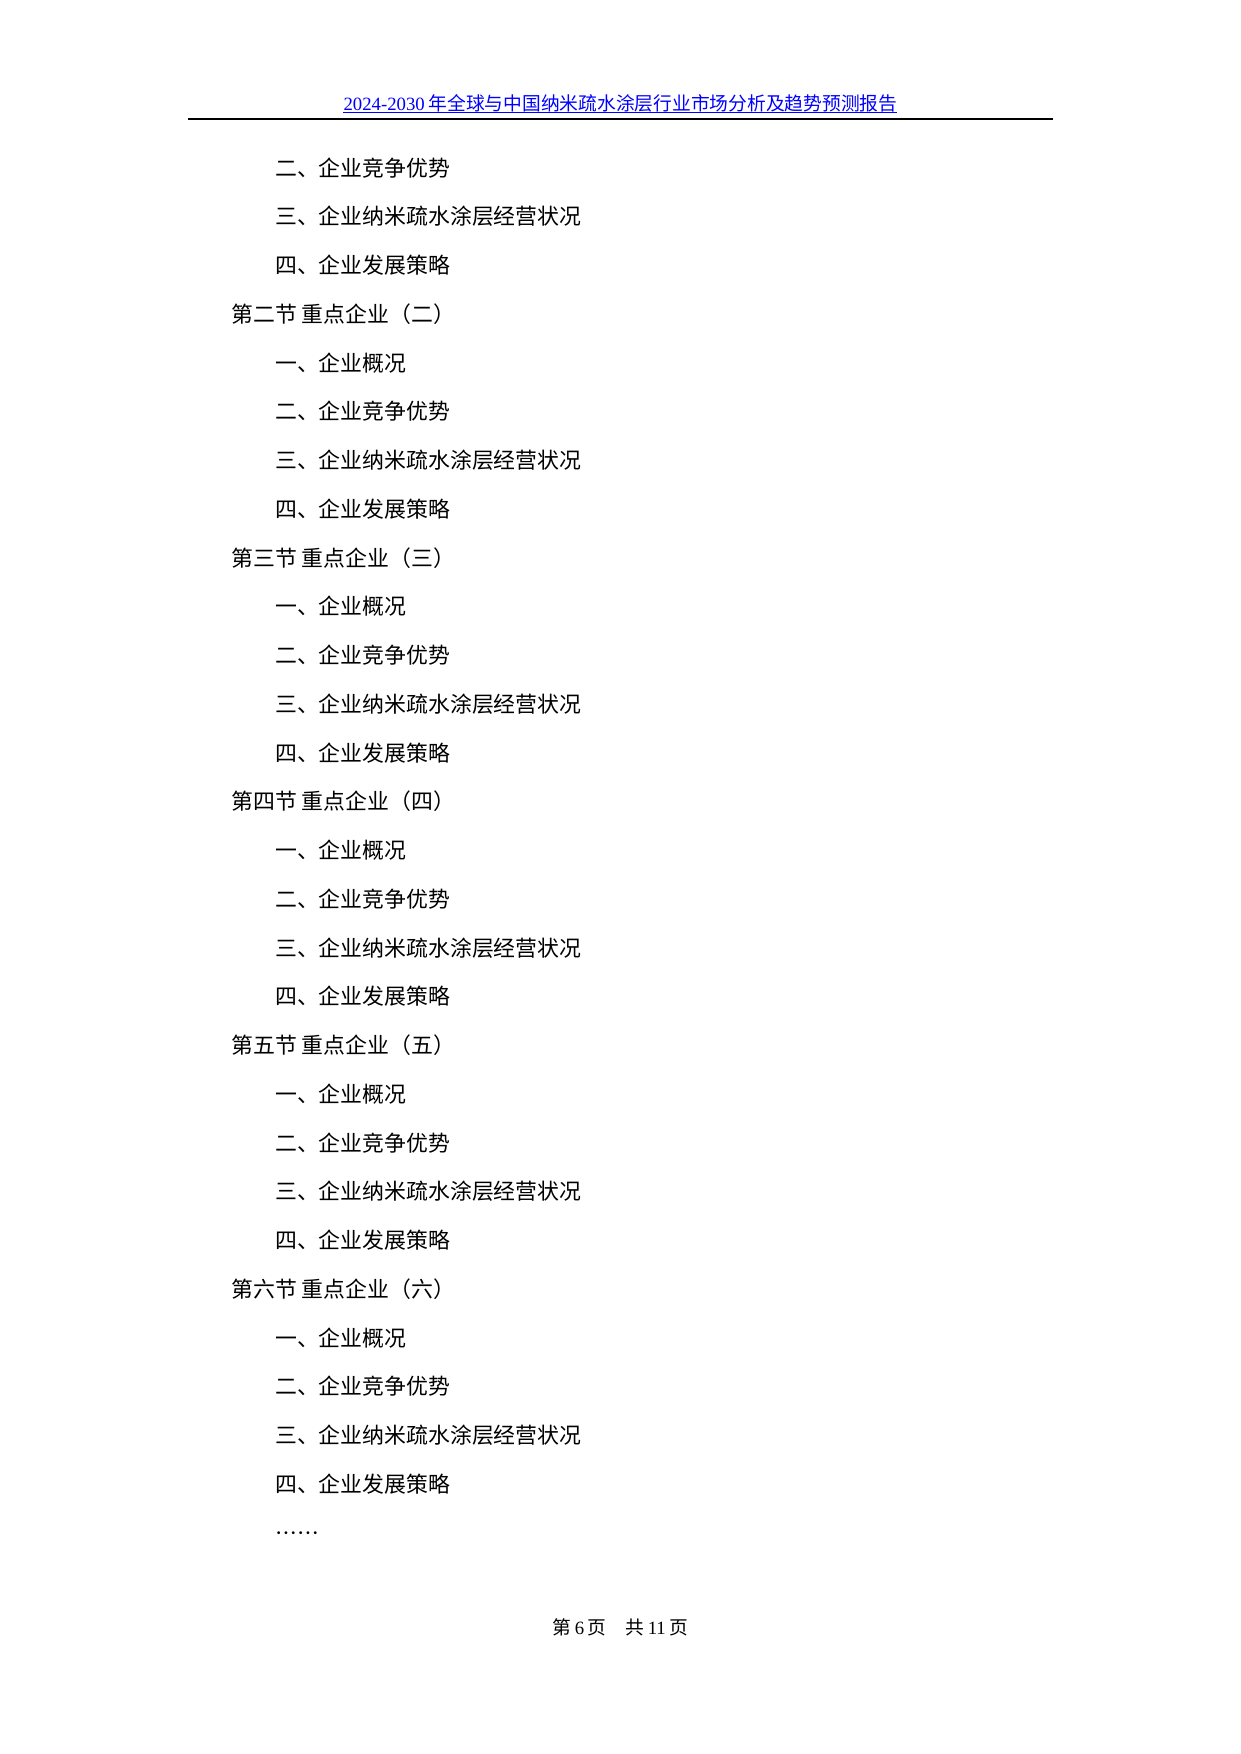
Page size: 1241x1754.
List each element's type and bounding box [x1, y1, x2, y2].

text [187, 150, 1053, 1548]
